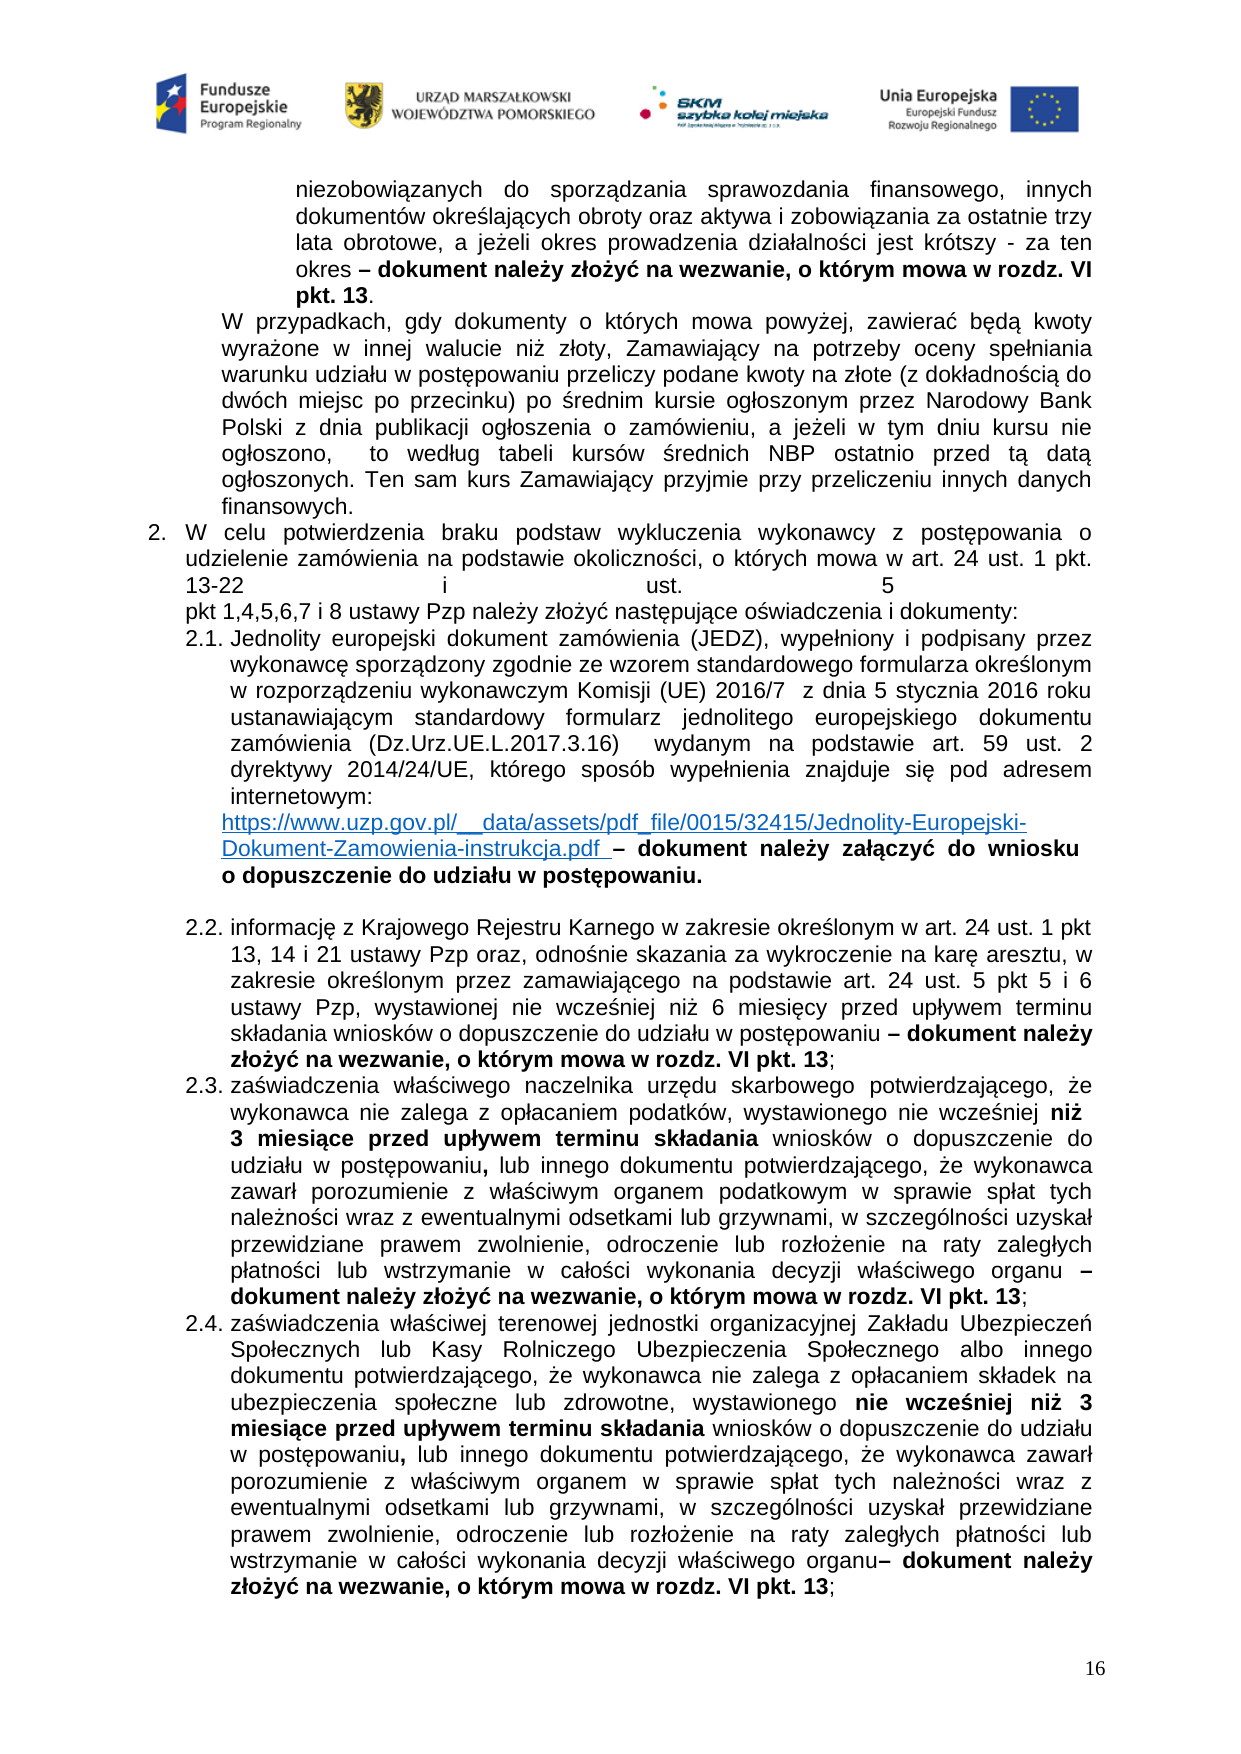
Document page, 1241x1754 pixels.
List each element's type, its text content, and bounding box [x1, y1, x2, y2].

list W celu potwierdzenia braku podstaw wykluczenia wykonawcy z postępowania o udzielenie zamówienia na podstawie okoliczności, o których mowa w art. 24 ust. 1 pkt. 13-22 i ust. 5 pkt 1,4,5,6,7 i 8 ustawy Pzp należy złożyć następujące oświadczenia i dokumenty: [148, 519, 1093, 624]
list zaświadczenia właściwego naczelnika urzędu skarbowego potwierdzającego, że wykonawca nie zalega z opłacaniem podatków, wystawionego nie wcześniej niż 3 miesiące przed upływem terminu składania wniosków o dopuszczenie do udziału w postępowaniu, lub innego dokumentu potwierdzającego, że wykonawca zawarł porozumienie z właściwym organem podatkowym w sprawie spłat tych należności wraz z ewentualnymi odsetkami lub grzywnami, w szczególności uzyskał przewidziane prawem zwolnienie, odroczenie lub rozłożenie na raty zaległych płatności lub wstrzymanie w całości wykonania decyzji właściwego organu – dokument należy złożyć na wezwanie, o którym mowa w rozdz. VI pkt. 13; [185, 1072, 1093, 1310]
list Jednolity europejski dokument zamówienia (JEDZ), wypełniony i podpisany przez wykonawcę sporządzony zgodnie ze wzorem standardowego formularza określonym w rozporządzeniu wykonawczym Komisji (UE) 2016/7 z dnia 5 stycznia 2016 roku ustanawiającym standardowy formularz jednolitego europejskiego dokumentu zamówienia (Dz.Urz.UE.L.2017.3.16) wydanym na podstawie art. 59 ust. 2 dyrektywy 2014/24/UE, którego sposób wypełnienia znajduje się pod adresem internetowym: [185, 624, 1093, 809]
list zaświadczenia właściwej terenowej jednostki organizacyjnej Zakładu Ubezpieczeń Społecznych lub Kasy Rolniczego Ubezpieczenia Społecznego albo innego dokumentu potwierdzającego, że wykonawca nie zalega z opłacaniem składek na ubezpieczenia społeczne lub zdrowotne, wystawionego nie wcześniej niż 3 miesiące przed upływem terminu składania wniosków o dopuszczenie do udziału w postępowaniu, lub innego dokumentu potwierdzającego, że wykonawca zawarł porozumienie z właściwym organem w sprawie spłat tych należności wraz z ewentualnymi odsetkami lub grzywnami, w szczególności uzyskał przewidziane prawem zwolnienie, odroczenie lub rozłożenie na raty zaległych płatności lub wstrzymanie w całości wykonania decyzji właściwego organu– dokument należy złożyć na wezwanie, o którym mowa w rozdz. VI pkt. 13; [185, 1310, 1093, 1599]
list informację z Krajowego Rejestru Karnego w zakresie określonym w art. 24 ust. 1 pkt 13, 14 i 21 ustawy Pzp oraz, odnośnie skazania za wykroczenie na karę aresztu, w zakresie określonym przez zamawiającego na podstawie art. 24 ust. 5 pkt 5 i 6 ustawy Pzp, wystawionej nie wcześniej niż 6 miesięcy przed upływem terminu składania wniosków o dopuszczenie do udziału w postępowaniu – dokument należy złożyć na wezwanie, o którym mowa w rozdz. VI pkt. 13; [185, 914, 1093, 1072]
text https://www.uzp.gov.pl/__data/assets/pdf_file/0015/32415/Jednolity-Europejski-Dokument-Zamowienia-instrukcja.pdf – dokument należy załączyć do wniosku o dopuszczenie do udziału w postępowaniu. [221, 809, 1093, 888]
picture [147, 73, 1093, 148]
list W przypadkach, gdy dokumenty o których mowa powyżej, zawierać będą kwoty wyrażone w innej walucie niż złoty, Zamawiający na potrzeby oceny spełniania warunku udziału w postępowaniu przeliczy podane kwoty na złote (z dokładnością do dwóch miejsc po przecinku) po średnim kursie ogłoszonym przez Narodowy Bank Polski z dnia publikacji ogłoszenia o zamówieniu, a jeżeli w tym dniu kursu nie ogłoszono, to według tabeli kursów średnich NBP ostatnio przed tą datą ogłoszonych. Ten sam kurs Zamawiający przyjmie przy przeliczeniu innych danych finansowych. [221, 308, 1093, 519]
